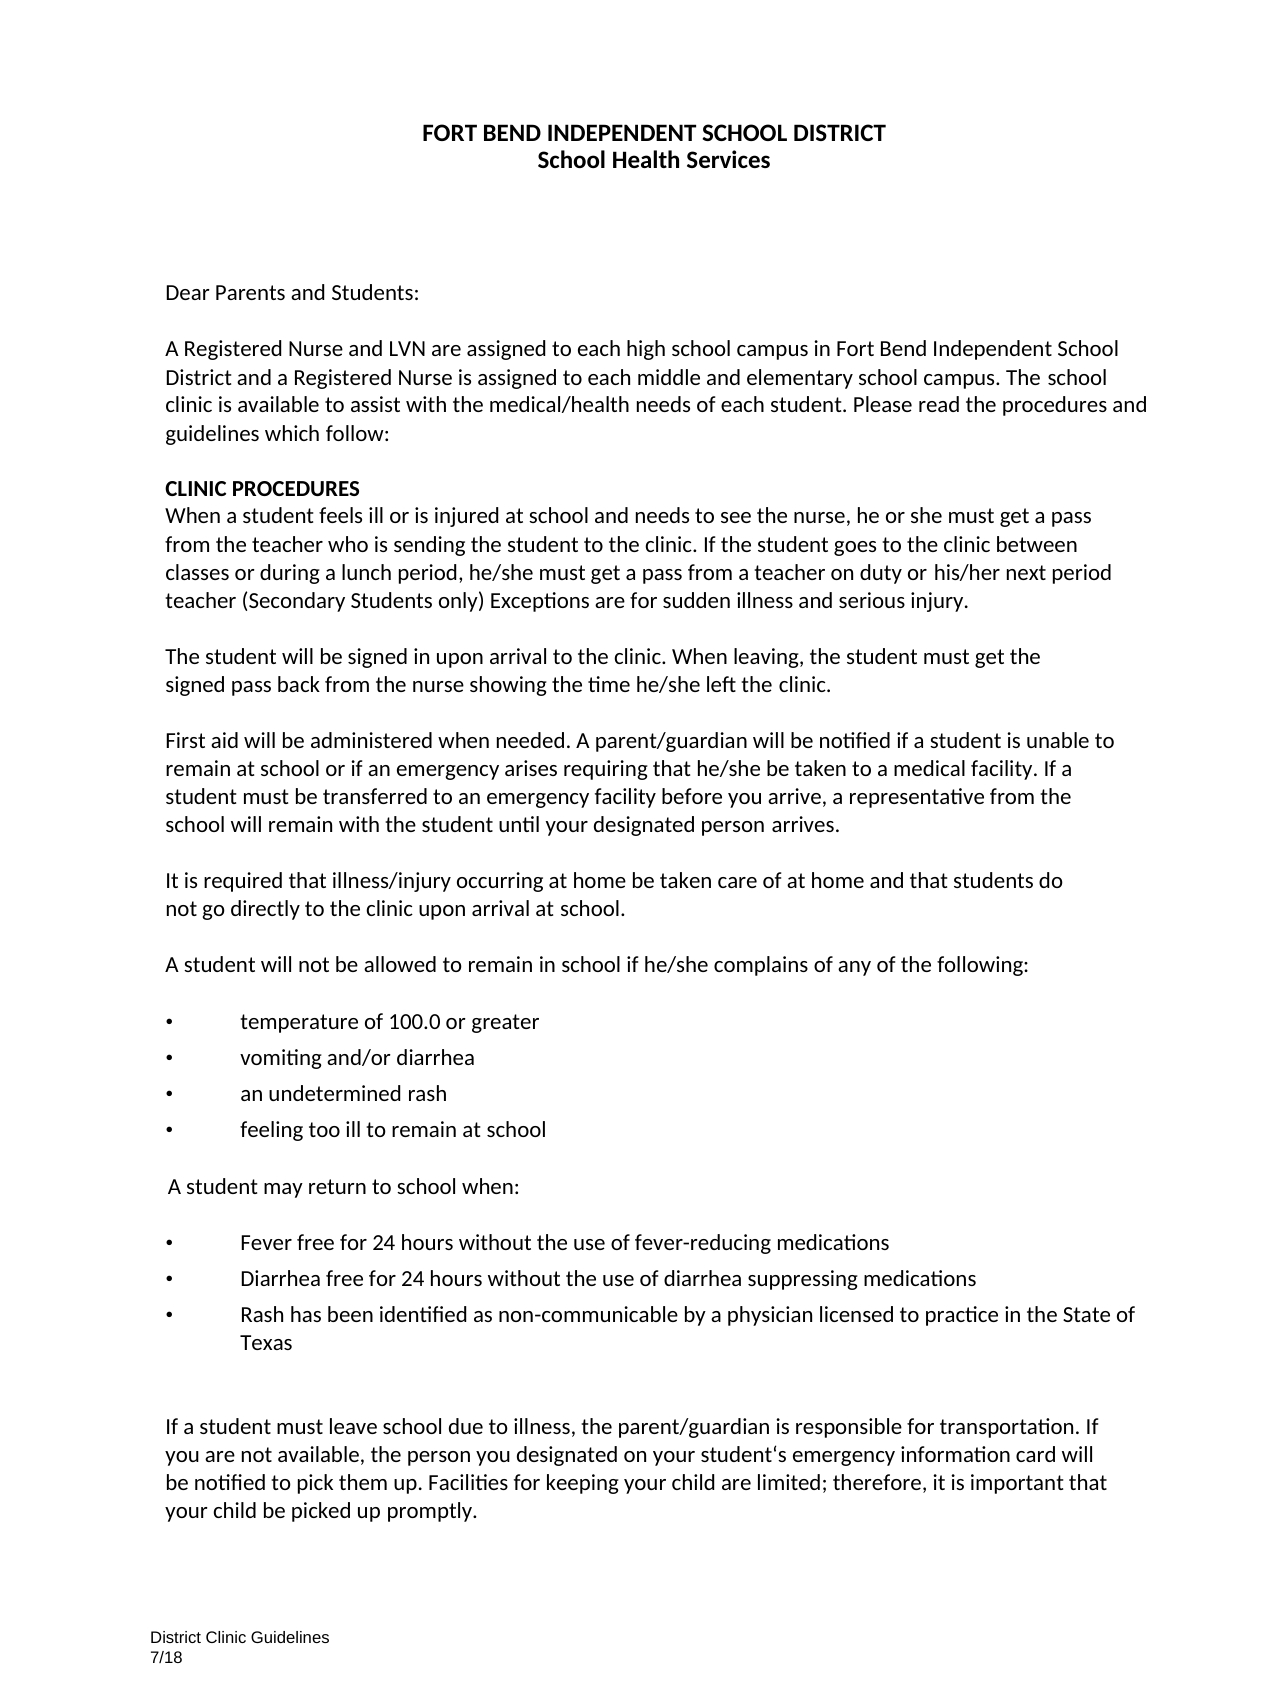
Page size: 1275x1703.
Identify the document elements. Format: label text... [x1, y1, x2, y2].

list Diarrhea free for 24 hours without the use of diarrhea suppressing medications [165, 1264, 1152, 1292]
text A student will not be allowed to remain in school if he/she complains of any of the following: [165, 951, 1152, 979]
text If a student must leave school due to illness, the parent/guardian is responsible for transportation. If you are not available, the person you designated on your student‘s emergency information card will be notified to pick them up. Facilities for keeping your child are limited; therefore, it is important that your child be picked up promptly. [165, 1412, 1116, 1524]
list feeling too ill to remain at school [165, 1115, 1152, 1143]
text A student may return to school when: [168, 1172, 1152, 1200]
list temperature of 100.0 or greater [165, 1007, 1152, 1035]
text When a student feels ill or is injured at school and needs to see the nurse, he or she must get a pass from the teacher who is sending the student to the clinic. If the student goes to the clinic between classes or during a lunch period, he/she must get a pass from a teacher on duty or his/her next period teacher (Secondary Students only) Exceptions are for sudden illness and serious injury. [165, 502, 1116, 614]
text A Registered Nurse and LVN are assigned to each high school campus in Fort Bend Independent School District and a Registered Nurse is assigned to each middle and elementary school campus. The school clinic is available to assist with the medical/health needs of each student. Please read the procedures and guidelines which follow: [165, 334, 1152, 447]
list Fever free for 24 hours without the use of fever-reducing medications [165, 1228, 1152, 1256]
text It is required that illness/injury occurring at home be taken care of at home and that students do not go directly to the clinic upon arrival at school. [165, 867, 1097, 923]
list vomiting and/or diarrhea [165, 1043, 1152, 1071]
text First aid will be administered when needed. A parent/guardian will be notified if a student is unable to remain at school or if an emergency arises requiring that he/she be taken to a medical facility. If a student must be transferred to an emergency facility before you arrive, a representative from the school will remain with the student until your designated person arrives. [165, 726, 1116, 838]
text The student will be signed in upon arrival to the clinic. When leaving, the student must get the signed pass back from the nurse showing the time he/she left the clinic. [165, 642, 1088, 698]
text Dear Parents and Students: [165, 278, 1152, 307]
list Rash has been identified as non-communicable by a physician licensed to practice in the State of Texas [165, 1300, 1152, 1356]
subtitle CLINIC PROCEDURES [165, 476, 1152, 502]
list an undetermined rash [165, 1079, 1152, 1107]
